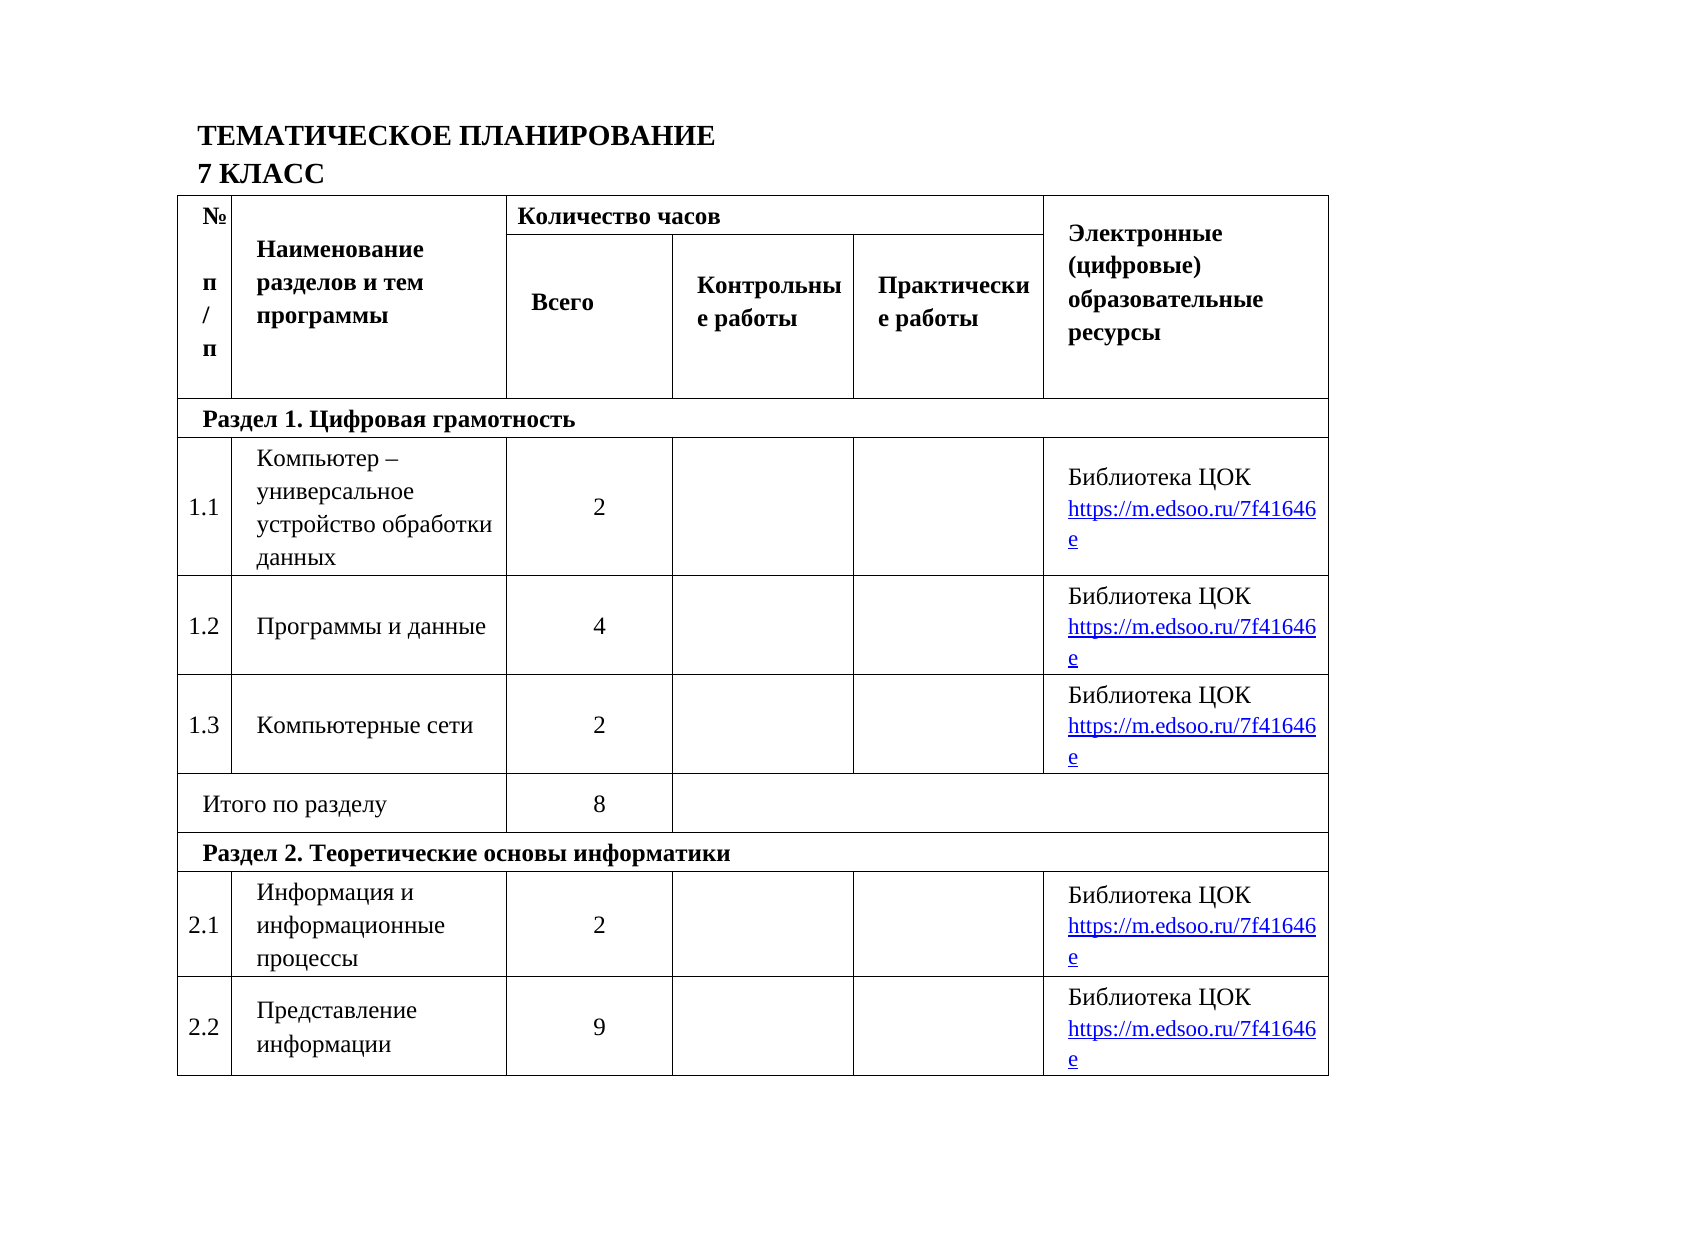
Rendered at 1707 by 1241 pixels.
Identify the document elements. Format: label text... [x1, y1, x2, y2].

table_cell Контрольные работы [673, 235, 853, 398]
table_cell Библиотека ЦОК https://m.edsoo.ru/7f41646e [1044, 675, 1328, 773]
table_cell 1.3 [178, 675, 231, 773]
table_cell Раздел 1. Цифровая грамотность [178, 399, 1328, 437]
table_cell [854, 977, 1043, 1075]
text 7 КЛАСС [190, 157, 1618, 190]
table_cell [673, 675, 853, 773]
table_cell Библиотека ЦОК https://m.edsoo.ru/7f41646e [1044, 438, 1328, 574]
table_cell 4 [507, 576, 672, 674]
table_cell 2.1 [178, 872, 231, 976]
table_cell 2.2 [178, 977, 231, 1075]
table_cell [673, 977, 853, 1075]
table_cell Компьютерные сети [232, 675, 506, 773]
table_cell [854, 438, 1043, 574]
table_cell 2 [507, 438, 672, 574]
table_cell Представление информации [232, 977, 506, 1075]
table_cell [854, 576, 1043, 674]
table_cell Практические работы [854, 235, 1043, 398]
table_cell [673, 774, 1328, 832]
table_cell Библиотека ЦОК https://m.edsoo.ru/7f41646e [1044, 576, 1328, 674]
text ТЕМАТИЧЕСКОЕ ПЛАНИРОВАНИЕ [190, 118, 1618, 152]
table_header Электронные (цифровые) образовательные ресурсы [1044, 196, 1328, 398]
table_cell 8 [507, 774, 672, 832]
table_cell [1044, 872, 1328, 976]
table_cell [1044, 977, 1328, 1075]
table_cell Компьютер – универсальное устройство обработки данных [232, 438, 506, 574]
table_cell Итого по разделу [178, 774, 506, 832]
table_header № п/п [178, 196, 231, 398]
table_cell 1.1 [178, 438, 231, 574]
table_cell [854, 872, 1043, 976]
table_cell Информация и информационные процессы [232, 872, 506, 976]
table_cell 2 [507, 872, 672, 976]
table_header Количество часов [507, 196, 1043, 234]
table_cell Всего [507, 235, 672, 398]
table_cell Раздел 2. Теоретические основы информатики [178, 833, 1328, 871]
table_cell 1.2 [178, 576, 231, 674]
table_header Наименование разделов и тем программы [232, 196, 506, 398]
table_cell [673, 438, 853, 574]
table_cell Программы и данные [232, 576, 506, 674]
table_cell 9 [507, 977, 672, 1075]
table_cell [673, 872, 853, 976]
table_cell 2 [507, 675, 672, 773]
table_cell [673, 576, 853, 674]
table_cell [854, 675, 1043, 773]
